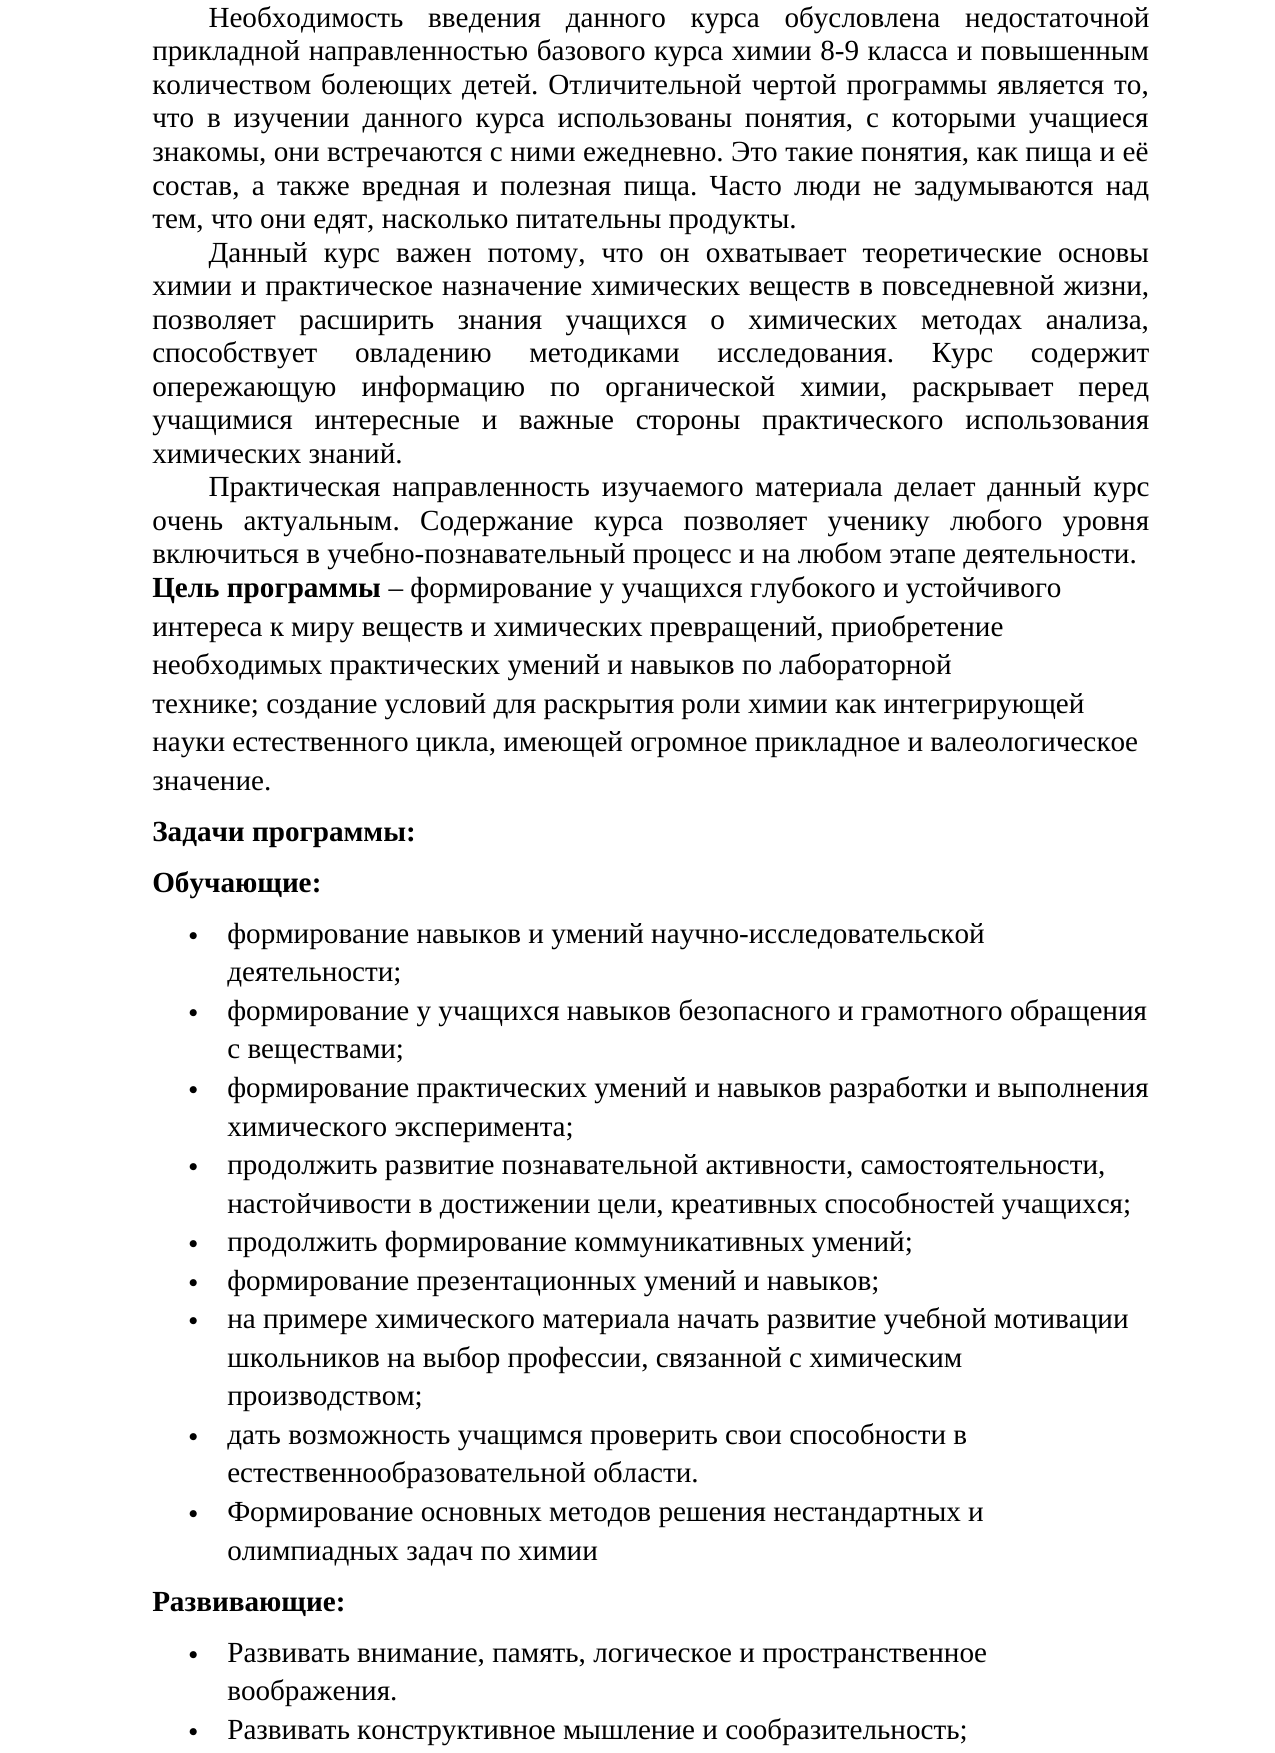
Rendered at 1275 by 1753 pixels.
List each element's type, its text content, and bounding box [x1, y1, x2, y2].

list Развивать внимание, память, логическое и пространственное воображения. [189, 1635, 1150, 1707]
list дать возможность учащимся проверить свои способности в естественнообразовательной области. [189, 1417, 1150, 1489]
text Задачи программы: [152, 814, 1150, 847]
text Цель программы – формирование у учащихся глубокого и устойчивого интереса к миру веществ и химических превращений, приобретение необходимых практических умений и навыков по лабораторной технике; создание условий для раскрытия роли химии как интегрирующей науки естественного цикла, имеющей огромное прикладное и валеологическое значение. [152, 570, 1150, 796]
text Обучающие: [152, 865, 1150, 898]
list продолжить развитие познавательной активности, самостоятельности, настойчивости в достижении цели, креативных способностей учащихся; [189, 1147, 1150, 1219]
text Данный курс важен потому, что он охватывает теоретические основы химии и практическое назначение химических веществ в повседневной жизни, позволяет расширить знания учащихся о химических методах анализа, способствует овладению методиками исследования. Курс содержит опережающую информацию по органической химии, раскрывает перед учащимися интересные и важные стороны практического использования химических знаний. [152, 235, 1150, 469]
text Развивающие: [152, 1584, 1150, 1617]
list на примере химического материала начать развитие учебной мотивации школьников на выбор профессии, связанной с химическим производством; [189, 1301, 1150, 1412]
text Необходимость введения данного курса обусловлена недостаточной прикладной направленностью базового курса химии 8-9 класса и повышенным количеством болеющих детей. Отличительной чертой программы является то, что в изучении данного курса использованы понятия, с которыми учащиеся знакомы, они встречаются с ними ежедневно. Это такие понятия, как пища и её состав, а также вредная и полезная пища. Часто люди не задумываются над тем, что они едят, насколько питательны продукты. [152, 0, 1150, 235]
text Практическая направленность изучаемого материала делает данный курс очень актуальным. Содержание курса позволяет ученику любого уровня включиться в учебно-познавательный процесс и на любом этапе деятельности. [152, 469, 1150, 570]
list продолжить формирование коммуникативных умений; [189, 1224, 1150, 1258]
list формирование у учащихся навыков безопасного и грамотного обращения с веществами; [189, 993, 1150, 1065]
list Формирование основных методов решения нестандартных и олимпиадных задач по химии [189, 1494, 1150, 1566]
list Развивать конструктивное мышление и сообразительность; [189, 1712, 1150, 1745]
list формирование презентационных умений и навыков; [189, 1263, 1150, 1296]
list формирование практических умений и навыков разработки и выполнения химического эксперимента; [189, 1070, 1150, 1142]
list формирование навыков и умений научно-исследовательской деятельности; [189, 916, 1150, 988]
